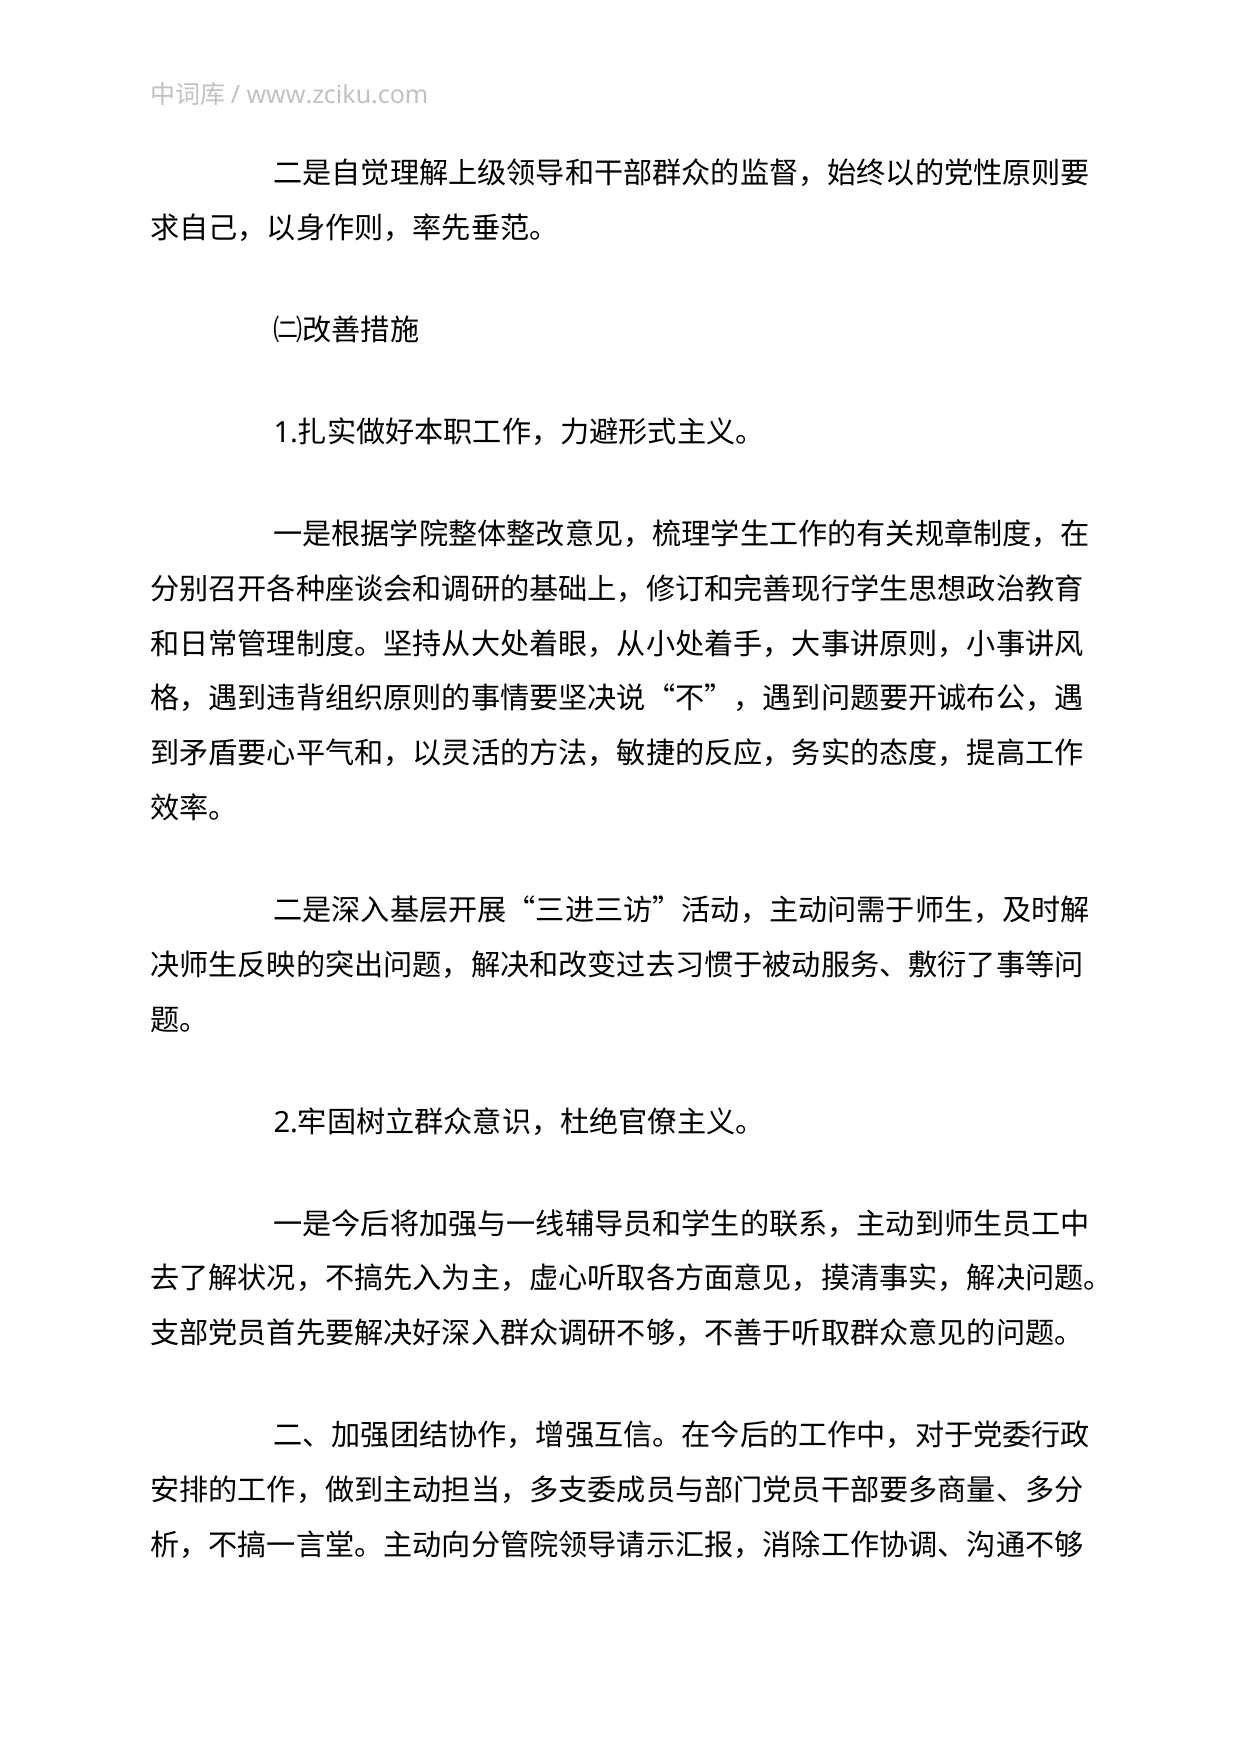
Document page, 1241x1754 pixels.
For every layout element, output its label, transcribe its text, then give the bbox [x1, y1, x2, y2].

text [150, 1412, 1090, 1564]
text ㈡改善措施 [150, 307, 1090, 349]
text 二是自觉理解上级领导和干部群众的监督，始终以的党性原则要求自己，以身作则，率先垂范。 [150, 150, 1090, 247]
text 二是深入基层开展“三进三访”活动，主动问需于师生，及时解决师生反映的突出问题，解决和改变过去习惯于被动服务、敷衍了事等问题。 [150, 887, 1090, 1039]
text 1.扎实做好本职工作，力避形式主义。 [150, 408, 1090, 451]
text 一是今后将加强与一线辅导员和学生的联系，主动到师生员工中去了解状况，不搞先入为主，虚心听取各方面意见，摸清事实，解决问题。支部党员首先要解决好深入群众调研不够，不善于听取群众意见的问题。 [150, 1200, 1090, 1352]
text 一是根据学院整体整改意见，梳理学生工作的有关规章制度，在分别召开各种座谈会和调研的基础上，修订和完善现行学生思想政治教育和日常管理制度。坚持从大处着眼，从小处着手，大事讲原则，小事讲风格，遇到违背组织原则的事情要坚决说“不”，遇到问题要开诚布公，遇到矛盾要心平气和，以灵活的方法，敏捷的反应，务实的态度，提高工作效率。 [150, 510, 1090, 827]
text 2.牢固树立群众意识，杜绝官僚主义。 [150, 1098, 1090, 1141]
